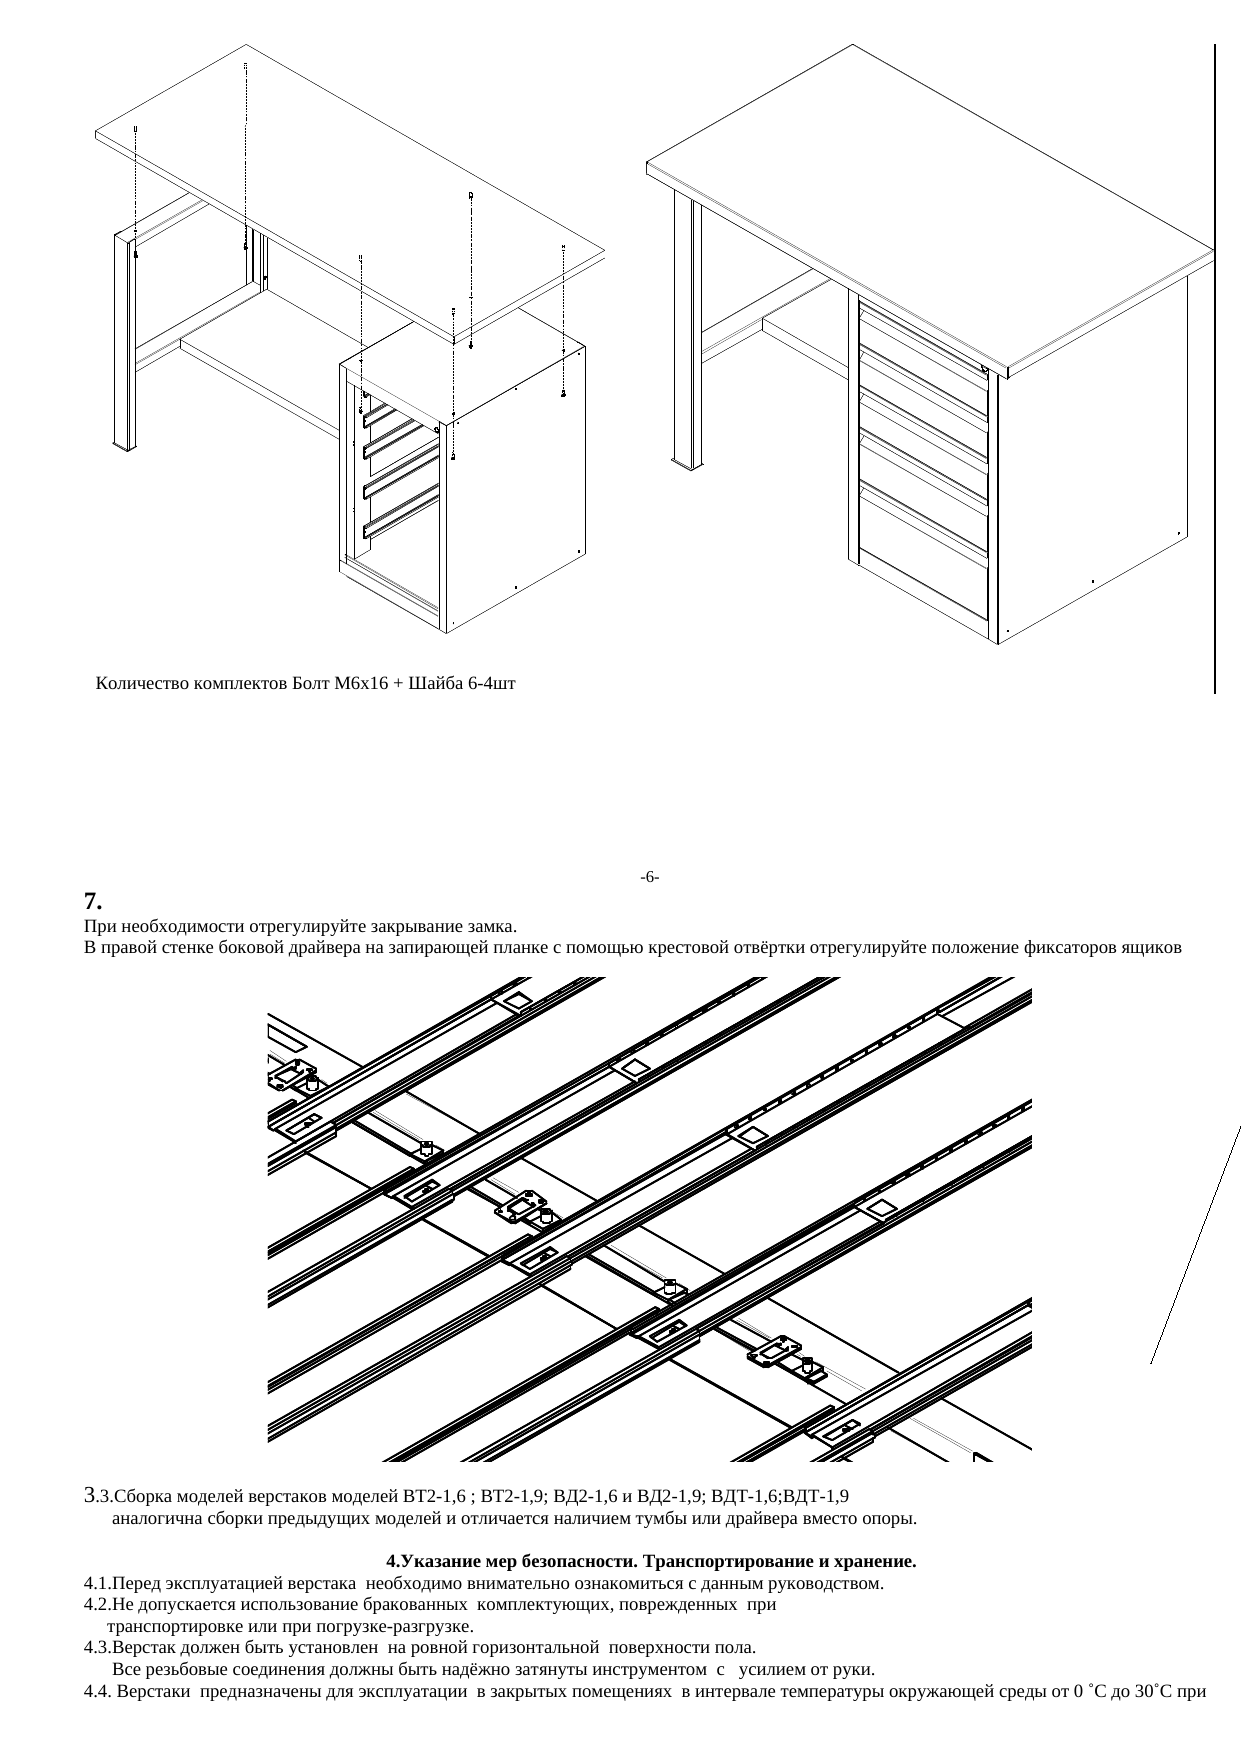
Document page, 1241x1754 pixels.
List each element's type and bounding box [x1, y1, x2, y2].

table_header [73, 44, 1227, 1701]
